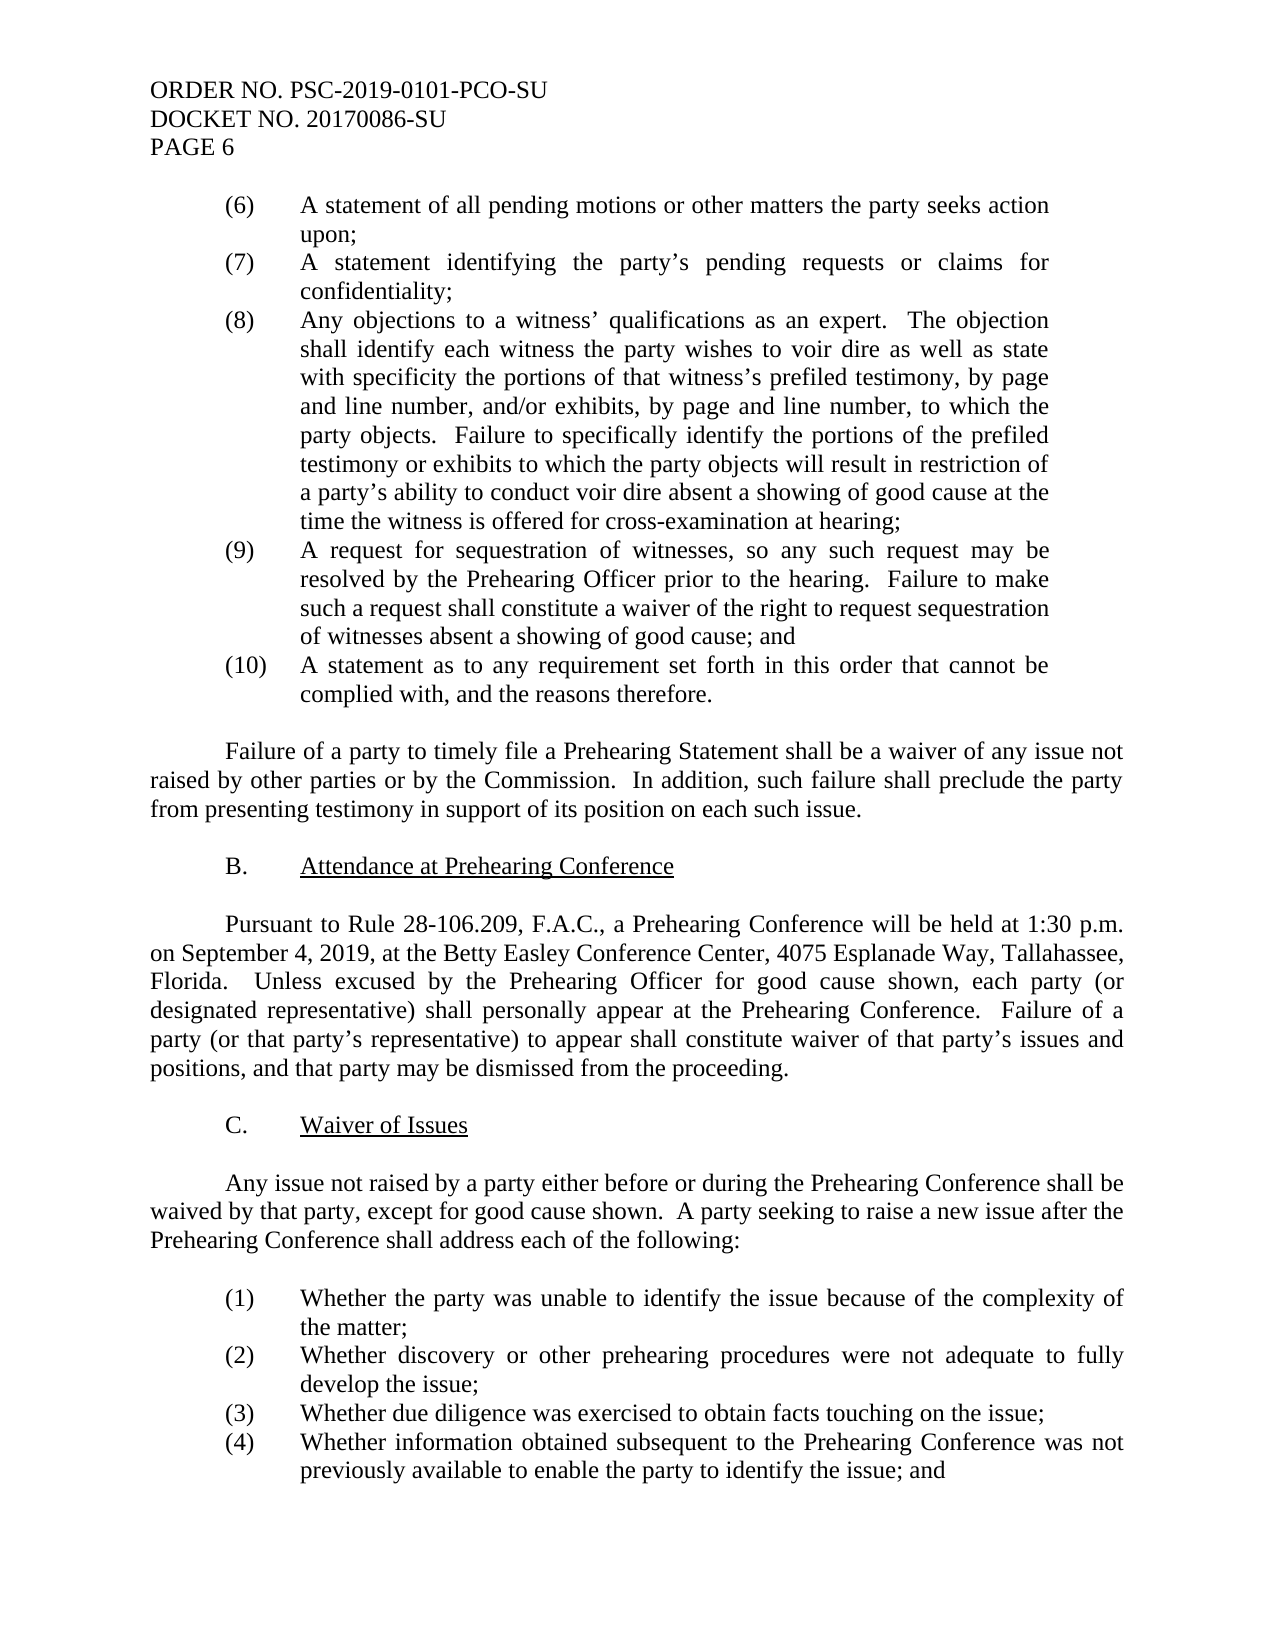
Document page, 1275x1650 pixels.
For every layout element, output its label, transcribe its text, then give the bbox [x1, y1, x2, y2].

list C. Waiver of Issues [150, 1110, 1125, 1139]
list Whether the party was unable to identify the issue because of the complexity of the matter; [225, 1283, 1125, 1340]
list Pursuant to Rule 28-106.209, F.A.C., a Prehearing Conference will be held at 1:30 p.m. on September 4, 2019, at the Betty Easley Conference Center, 4075 Esplanade Way, Tallahassee, Florida. Unless excused by the Prehearing Officer for good cause shown, each party (or designated representative) shall personally appear at the Prehearing Conference. Failure of a party (or that party’s representative) to appear shall constitute waiver of that party’s issues and positions, and that party may be dismissed from the proceeding. [150, 909, 1125, 1081]
list (10) A statement as to any requirement set forth in this order that cannot be complied with, and the reasons therefore. [225, 650, 1050, 708]
list B. Attendance at Prehearing Conference [150, 851, 1125, 880]
list Whether discovery or other prehearing procedures were not adequate to fully develop the issue; [225, 1340, 1125, 1398]
list (6) A statement of all pending motions or other matters the party seeks action upon; [225, 190, 1050, 247]
list Whether due diligence was exercised to obtain facts touching on the issue; [225, 1398, 1125, 1427]
list (7) A statement identifying the party’s pending requests or claims for confidentiality; [225, 247, 1050, 305]
list (8) Any objections to a witness’ qualifications as an expert. The objection shall identify each witness the party wishes to voir dire as well as state with specificity the portions of that witness’s prefiled testimony, by page and line number, and/or exhibits, by page and line number, to which the party objects. Failure to specifically identify the portions of the prefiled testimony or exhibits to which the party objects will result in restriction of a party’s ability to conduct voir dire absent a showing of good cause at the time the witness is offered for cross-examination at hearing; [225, 305, 1050, 535]
list (9) A request for sequestration of witnesses, so any such request may be resolved by the Prehearing Officer prior to the hearing. Failure to make such a request shall constitute a waiver of the right to request sequestration of witnesses absent a showing of good cause; and [225, 535, 1050, 650]
list Any issue not raised by a party either before or during the Prehearing Conference shall be waived by that party, except for good cause shown. A party seeking to raise a new issue after the Prehearing Conference shall address each of the following: [150, 1168, 1125, 1254]
list Whether information obtained subsequent to the Prehearing Conference was not previously available to enable the party to identify the issue; and [225, 1427, 1125, 1484]
list Failure of a party to timely file a Prehearing Statement shall be a waiver of any issue not raised by other parties or by the Commission. In addition, such failure shall preclude the party from presenting testimony in support of its position on each such issue. [150, 736, 1125, 823]
